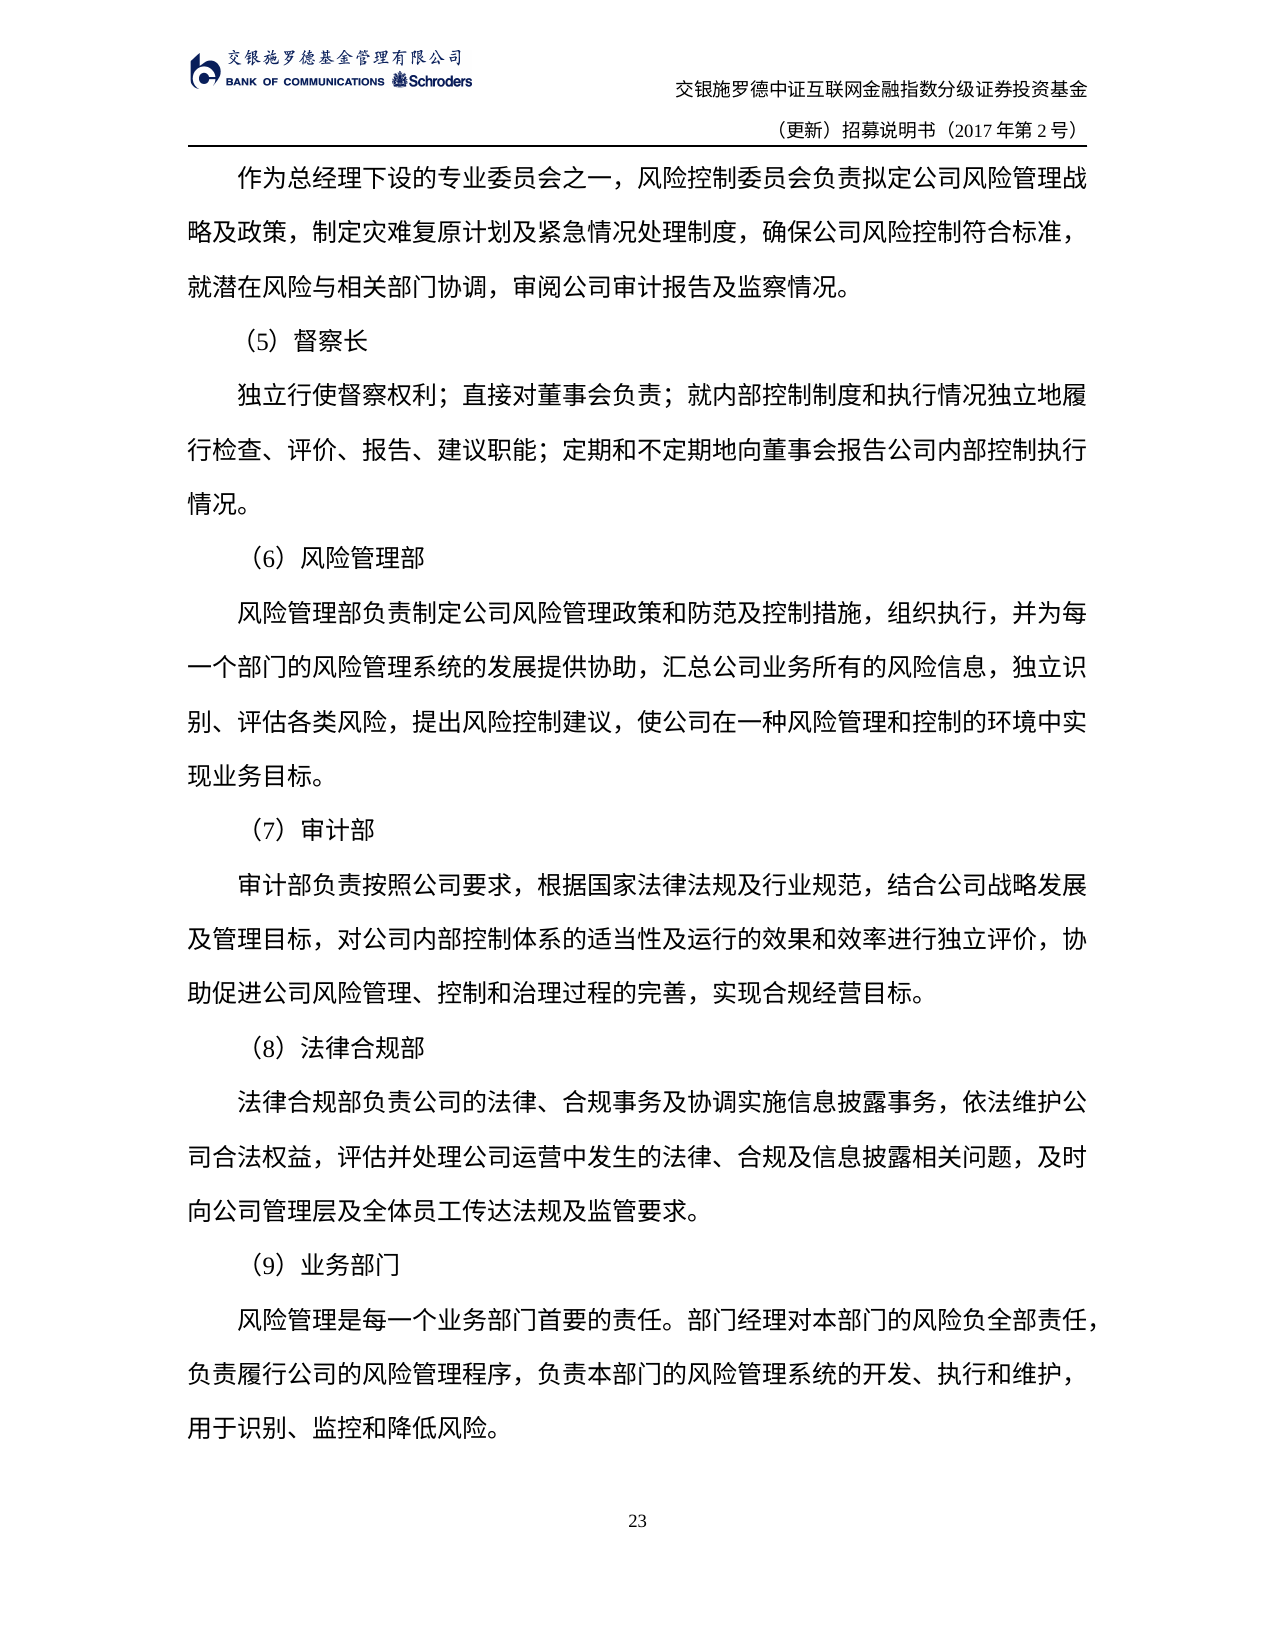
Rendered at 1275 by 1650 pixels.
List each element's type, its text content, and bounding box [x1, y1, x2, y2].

text 作为总经理下设的专业委员会之一，风险控制委员会负责拟定公司风险管理战略及政策，制定灾难复原计划及紧急情况处理制度，确保公司风险控制符合标准，就潜在风险与相关部门协调，审阅公司审计报告及监察情况。 [187, 158, 1087, 303]
text （5）督察长 [187, 321, 1087, 358]
picture [190, 50, 472, 89]
text 法律合规部负责公司的法律、合规事务及协调实施信息披露事务，依法维护公司合法权益，评估并处理公司运营中发生的法律、合规及信息披露相关问题，及时向公司管理层及全体员工传达法规及监管要求。 [187, 1083, 1087, 1228]
text （9）业务部门 [187, 1246, 1087, 1282]
text 独立行使督察权利；直接对董事会负责；就内部控制制度和执行情况独立地履行检查、评价、报告、建议职能；定期和不定期地向董事会报告公司内部控制执行情况。 [187, 376, 1087, 521]
text 审计部负责按照公司要求，根据国家法律法规及行业规范，结合公司战略发展及管理目标，对公司内部控制体系的适当性及运行的效果和效率进行独立评价，协助促进公司风险管理、控制和治理过程的完善，实现合规经营目标。 [187, 865, 1087, 1010]
text （7）审计部 [187, 811, 1087, 847]
text 风险管理部负责制定公司风险管理政策和防范及控制措施，组织执行，并为每一个部门的风险管理系统的发展提供协助，汇总公司业务所有的风险信息，独立识别、评估各类风险，提出风险控制建议，使公司在一种风险管理和控制的环境中实现业务目标。 [187, 593, 1087, 793]
text 风险管理是每一个业务部门首要的责任。部门经理对本部门的风险负全部责任，负责履行公司的风险管理程序，负责本部门的风险管理系统的开发、执行和维护，用于识别、监控和降低风险。 [187, 1300, 1087, 1445]
text （8）法律合规部 [187, 1028, 1087, 1064]
text （6）风险管理部 [187, 539, 1087, 575]
